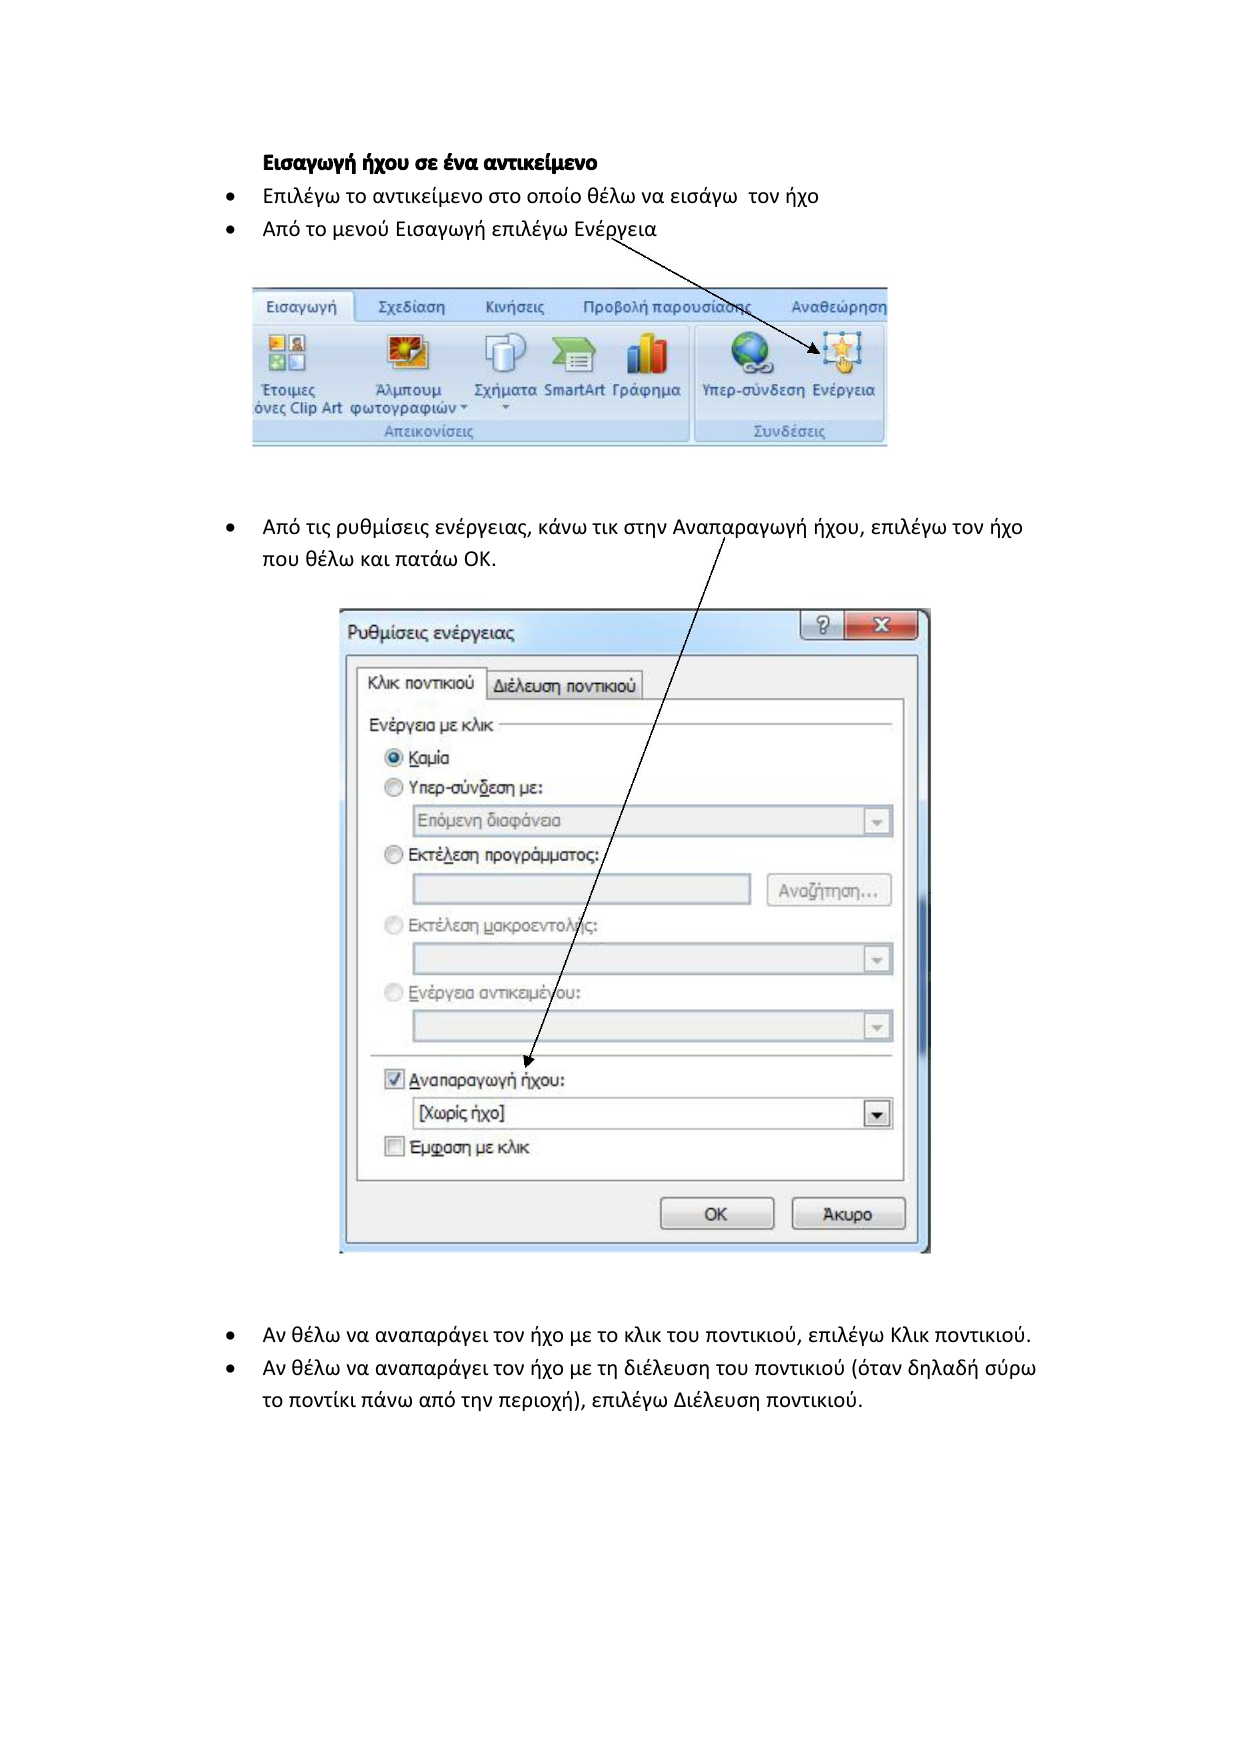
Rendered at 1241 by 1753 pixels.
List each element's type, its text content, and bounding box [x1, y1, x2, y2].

text  [225, 1323, 261, 1347]
text το ποντίκι πάνω από την περιοχή), επιλέγω Διέλευση ποντικιού. [262, 1389, 1061, 1413]
text Εισαγωγή ήχου σε ένα αντικείμενο [262, 150, 622, 174]
text  [225, 217, 261, 241]
text Από το μενού Εισαγωγή επιλέγω Ενέργεια [262, 217, 843, 241]
picture [250, 235, 890, 449]
text  [225, 1357, 261, 1381]
text Από τις ρυθμίσεις ενέργειας, κάνω τικ στην Αναπαραγωγή ήχου, επιλέγω τον ήχο [262, 516, 1047, 539]
picture [337, 572, 934, 1256]
text Επιλέγω το αντικείμενο στο οποίο θέλω να εισάγω τον ήχο [262, 184, 843, 208]
picture [337, 539, 934, 548]
text Αν θέλω να αναπαράγει τον ήχο με το κλικ του ποντικιού, επιλέγω Κλικ ποντικιού. [262, 1323, 1061, 1347]
text Αν θέλω να αναπαράγει τον ήχο με τη διέλευση του ποντικιού (όταν δηλαδή σύρω [262, 1357, 1061, 1381]
text  [225, 516, 261, 539]
text που θέλω και πατάω OK. [262, 548, 1047, 572]
text  [225, 184, 261, 208]
